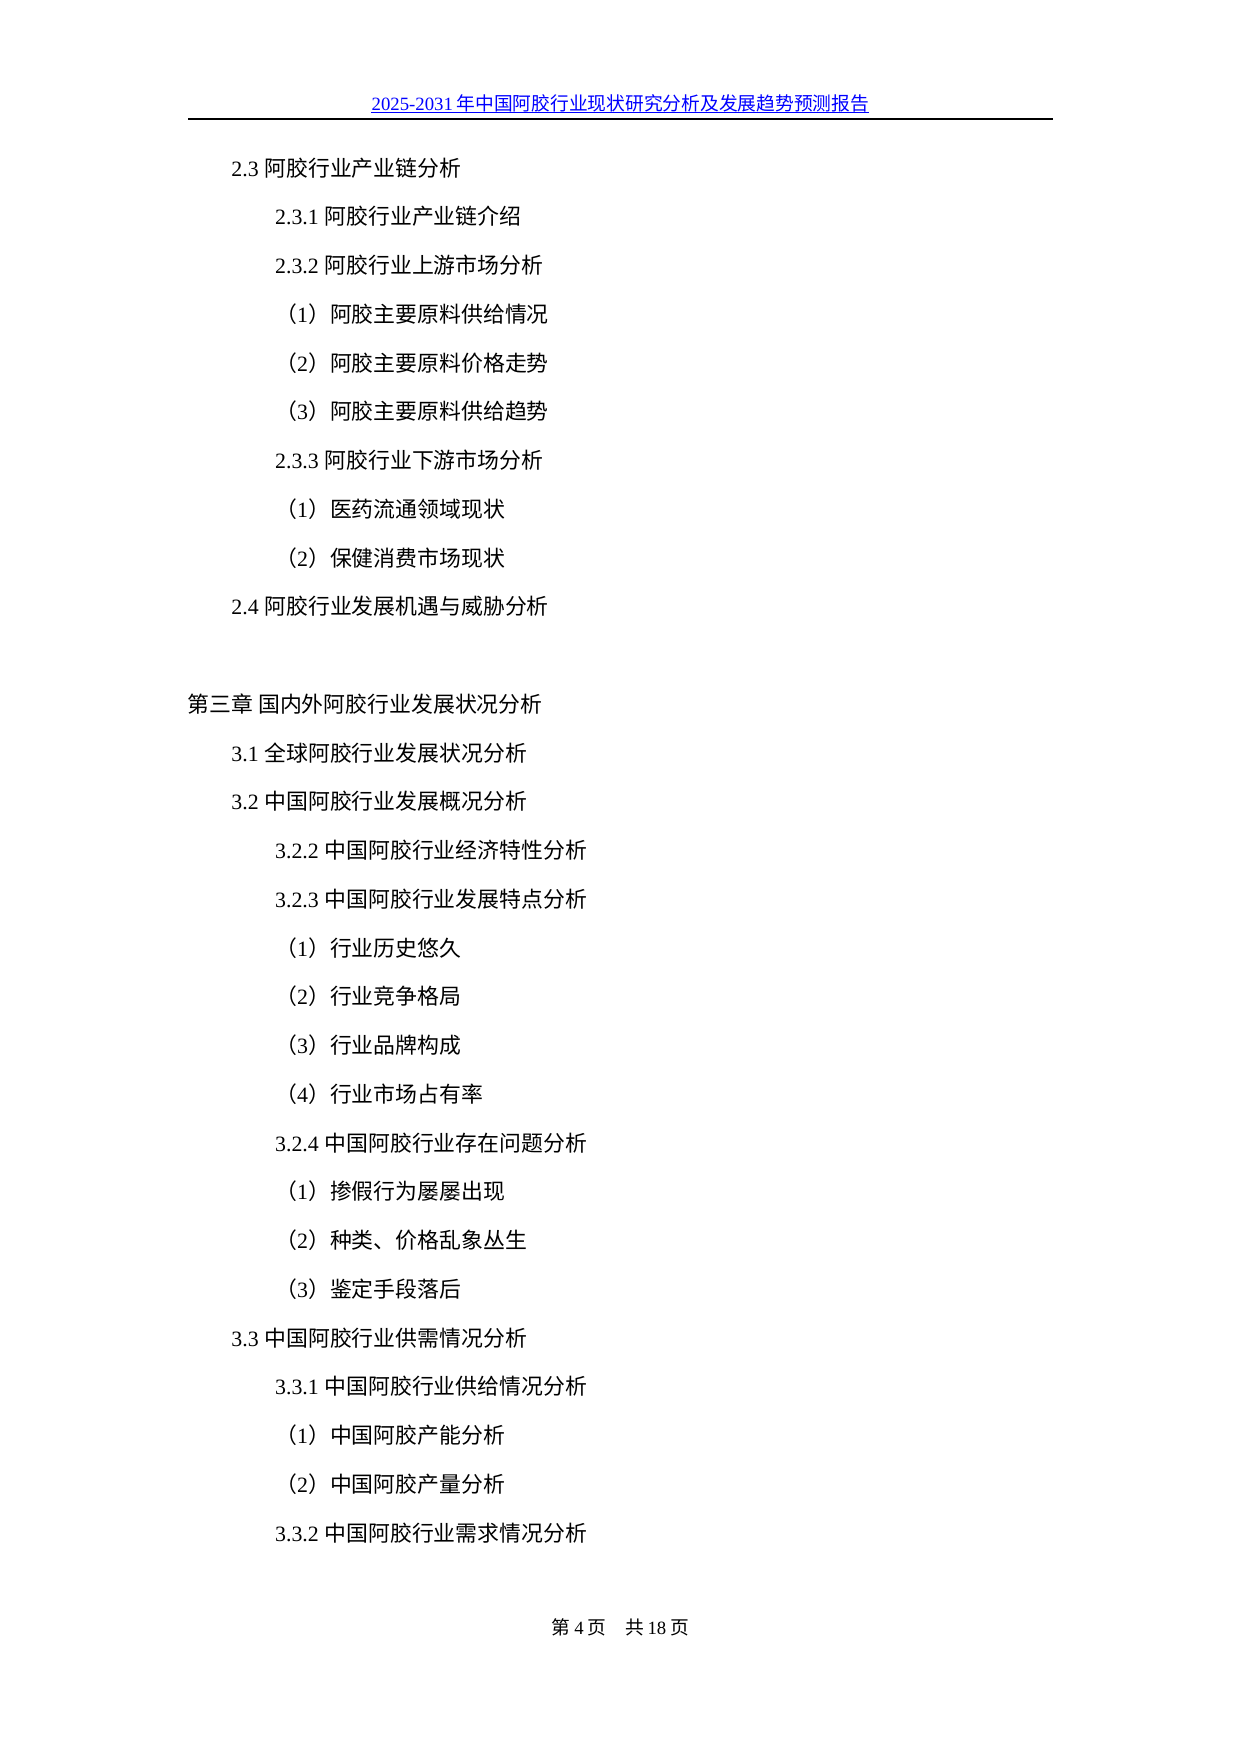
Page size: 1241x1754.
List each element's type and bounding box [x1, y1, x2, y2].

text [187, 150, 1053, 1548]
